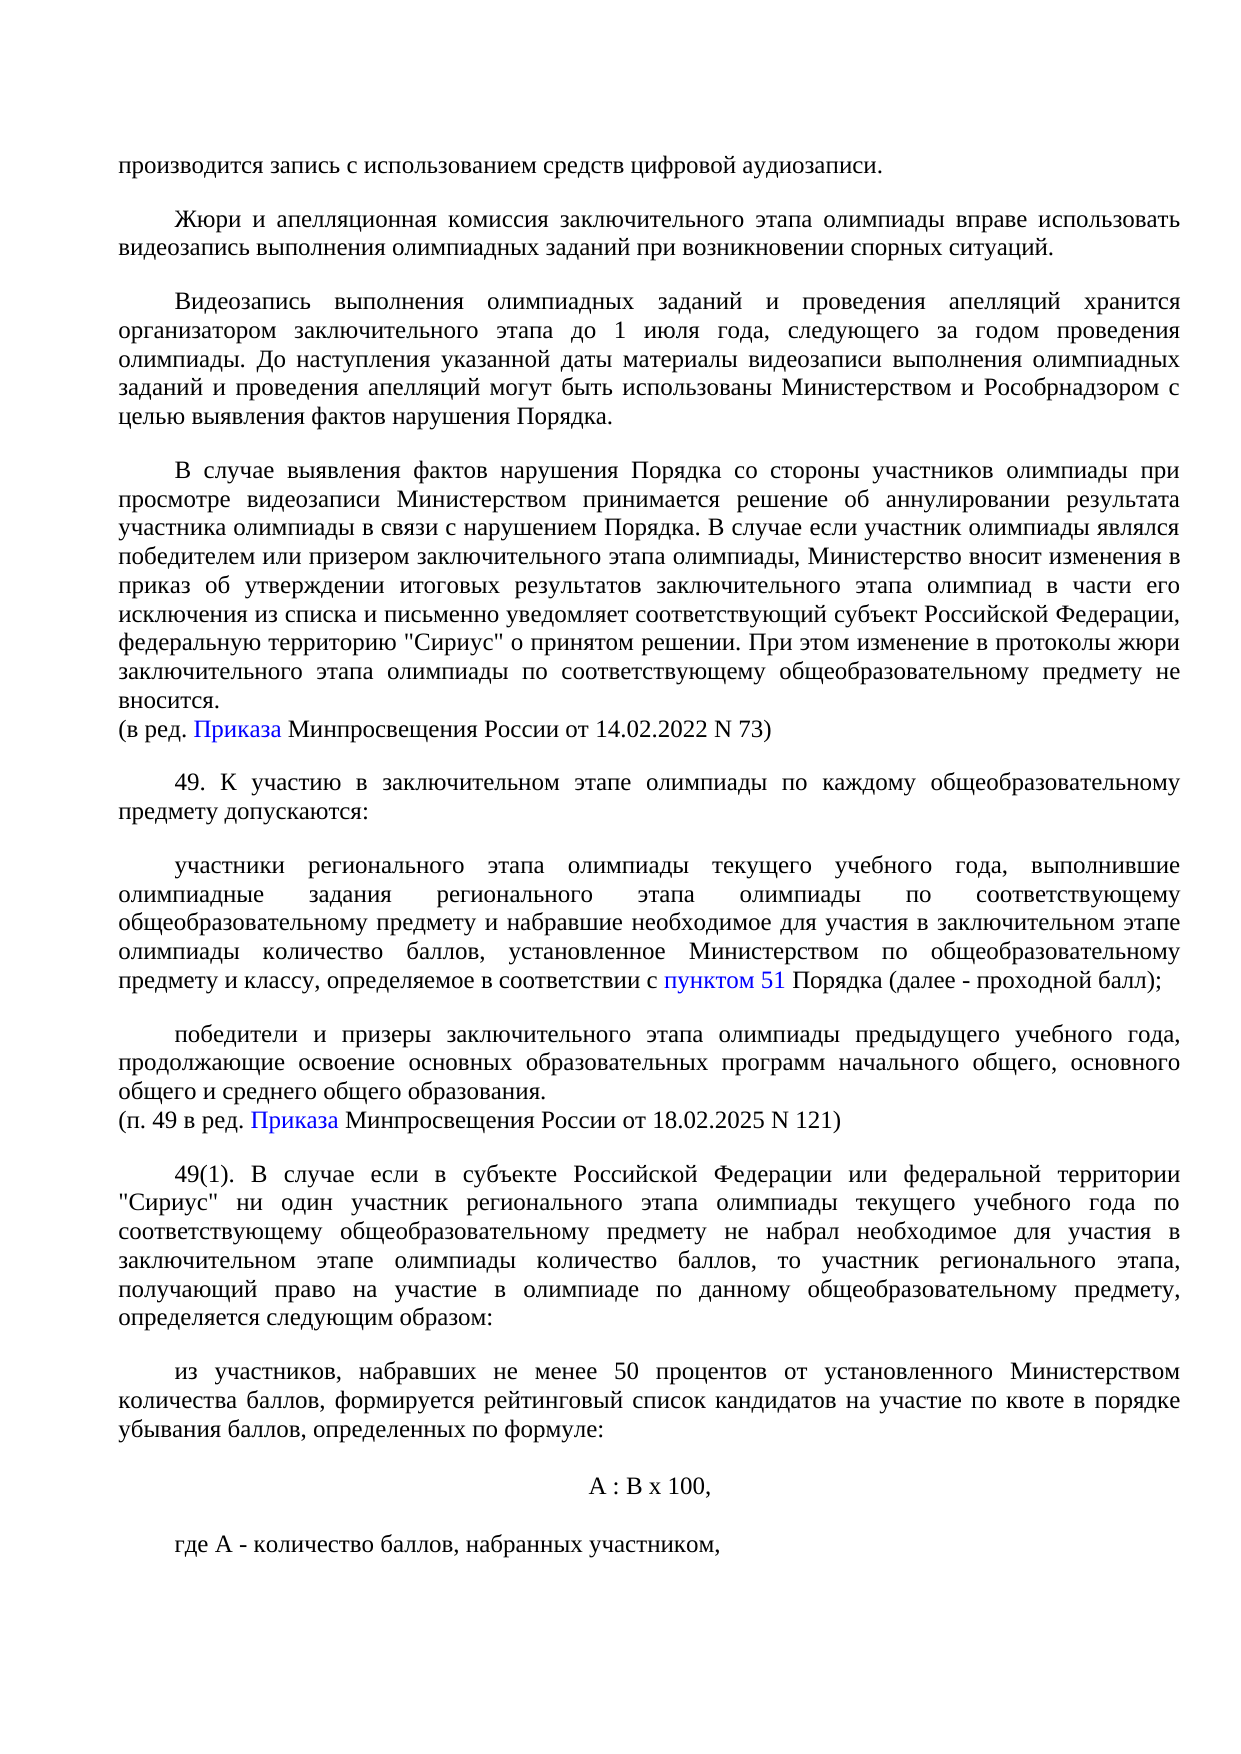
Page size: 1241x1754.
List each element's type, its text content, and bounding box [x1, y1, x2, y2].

text участники регионального этапа олимпиады текущего учебного года, выполнившие олимпиадные задания регионального этапа олимпиады по соответствующему общеобразовательному предмету и набравшие необходимое для участия в заключительном этапе олимпиады количество баллов, установленное Министерством по общеобразовательному предмету и классу, определяемое в соответствии с пунктом 51 Порядка (далее - проходной балл); [118, 850, 1181, 994]
text Жюри и апелляционная комиссия заключительного этапа олимпиады вправе использовать видеозапись выполнения олимпиадных заданий при возникновении спорных ситуаций. [118, 204, 1181, 261]
text где A - количество баллов, набранных участником, [118, 1529, 1181, 1557]
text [118, 150, 1181, 179]
text победители и призеры заключительного этапа олимпиады предыдущего учебного года, продолжающие освоение основных образовательных программ начального общего, основного общего и среднего общего образования. [118, 1019, 1181, 1105]
text 49. К участию в заключительном этапе олимпиады по каждому общеобразовательному предмету допускаются: [118, 767, 1181, 825]
text Видеозапись выполнения олимпиадных заданий и проведения апелляций хранится организатором заключительного этапа до 1 июля года, следующего за годом проведения олимпиады. До наступления указанной даты материалы видеозаписи выполнения олимпиадных заданий и проведения апелляций могут быть использованы Министерством и Рособрнадзором с целью выявления фактов нарушения Порядка. [118, 286, 1181, 430]
text В случае выявления фактов нарушения Порядка со стороны участников олимпиады при просмотре видеозаписи Министерством принимается решение об аннулировании результата участника олимпиады в связи с нарушением Порядка. В случае если участник олимпиады являлся победителем или призером заключительного этапа олимпиады, Министерство вносит изменения в приказ об утверждении итоговых результатов заключительного этапа олимпиад в части его исключения из списка и письменно уведомляет соответствующий субъект Российской Федерации, федеральную территорию "Сириус" о принятом решении. При этом изменение в протоколы жюри заключительного этапа олимпиады по соответствующему общеобразовательному предмету не вносится. [118, 455, 1181, 714]
text A : B x 100, [118, 1471, 1181, 1500]
text (п. 49 в ред. Приказа Минпросвещения России от 18.02.2025 N 121) [118, 1105, 1181, 1134]
text (в ред. Приказа Минпросвещения России от 14.02.2022 N 73) [118, 714, 1181, 742]
text из участников, набравших не менее 50 процентов от установленного Министерством количества баллов, формируется рейтинговый список кандидатов на участие по квоте в порядке убывания баллов, определенных по формуле: [118, 1356, 1181, 1442]
text 49(1). В случае если в субъекте Российской Федерации или федеральной территории "Сириус" ни один участник регионального этапа олимпиады текущего учебного года по соответствующему общеобразовательному предмету не набрал необходимое для участия в заключительном этапе олимпиады количество баллов, то участник регионального этапа, получающий право на участие в олимпиаде по данному общеобразовательному предмету, определяется следующим образом: [118, 1159, 1181, 1331]
